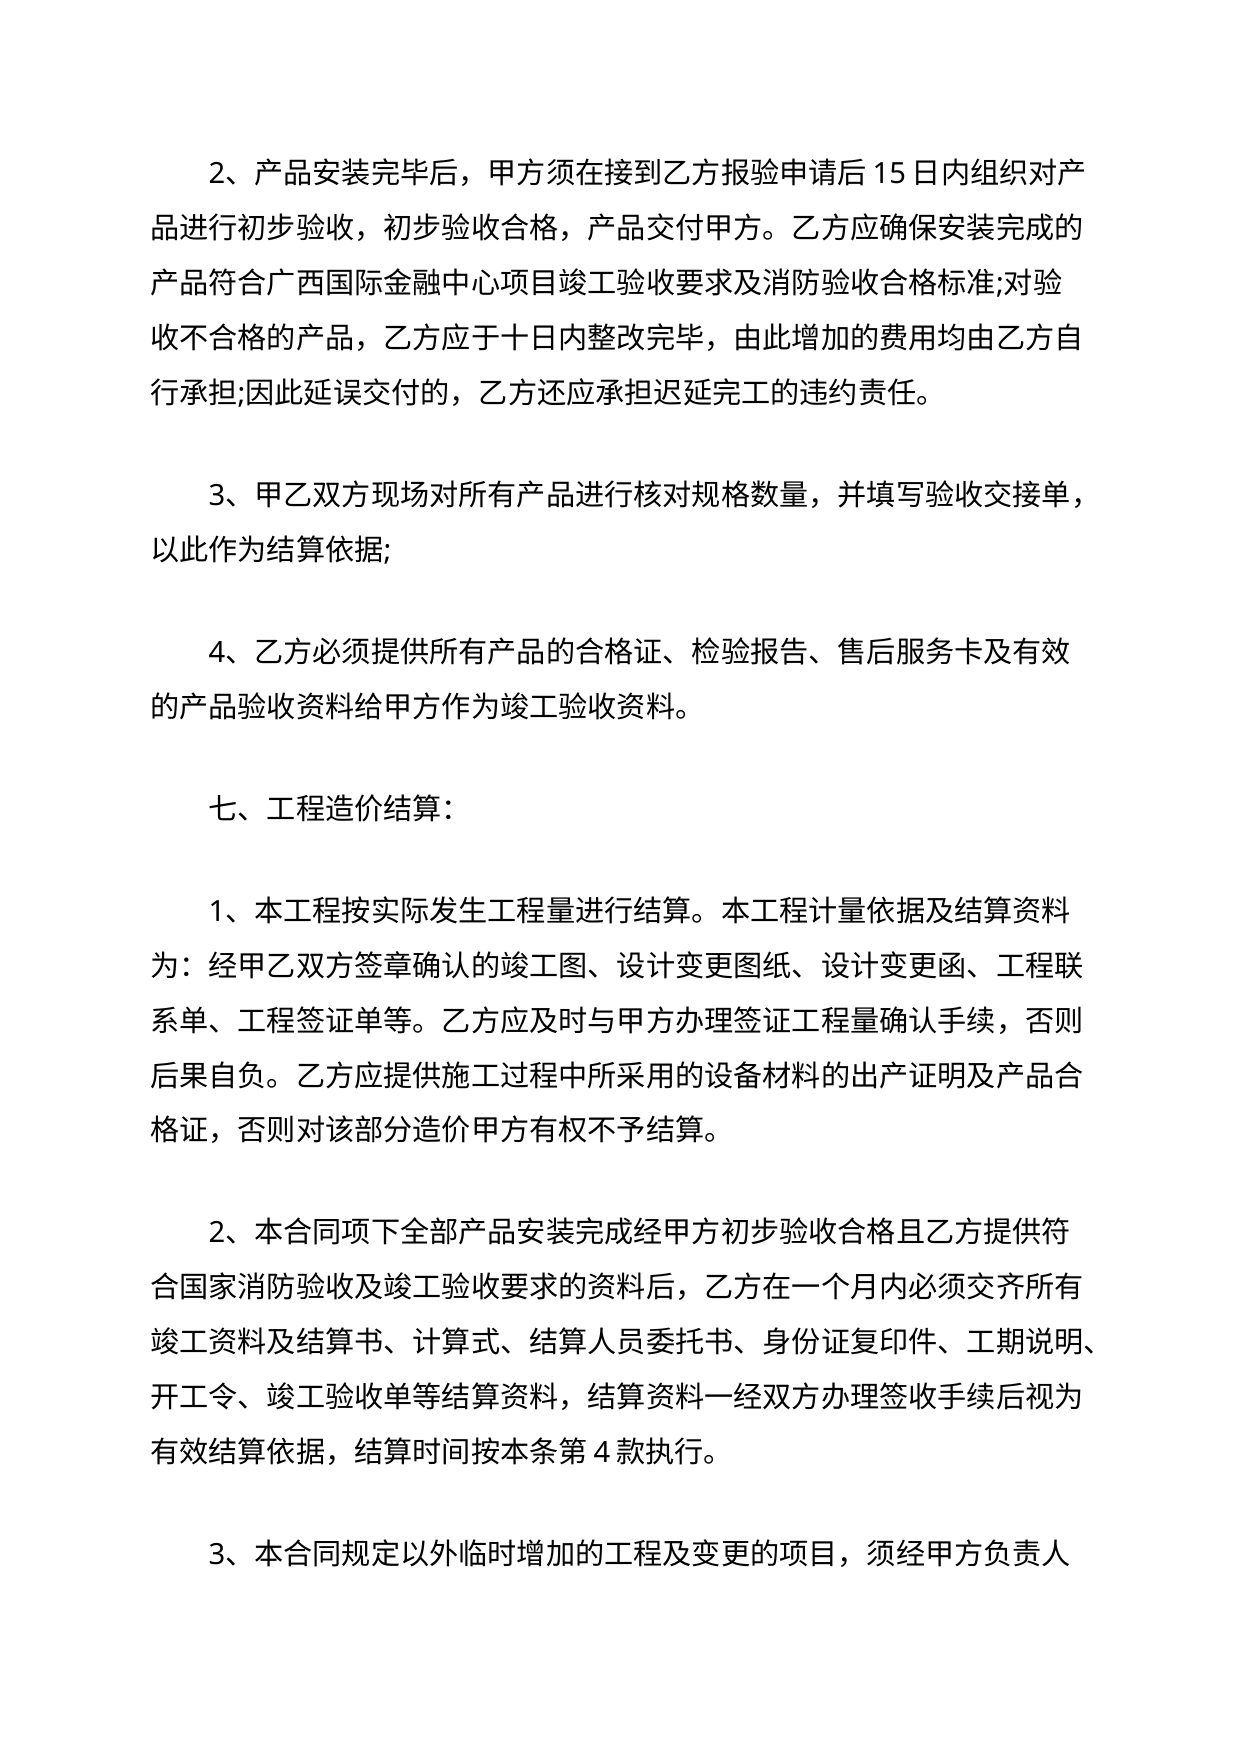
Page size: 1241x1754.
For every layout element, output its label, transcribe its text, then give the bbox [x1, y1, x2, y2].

text 2、本合同项下全部产品安装完成经甲方初步验收合格且乙方提供符合国家消防验收及竣工验收要求的资料后，乙方在一个月内必须交齐所有竣工资料及结算书、计算式、结算人员委托书、身份证复印件、工期说明、开工令、竣工验收单等结算资料，结算资料一经双方办理签收手续后视为有效结算依据，结算时间按本条第4款执行。 [150, 1209, 1090, 1471]
text 4、乙方必须提供所有产品的合格证、检验报告、售后服务卡及有效的产品验收资料给甲方作为竣工验收资料。 [150, 629, 1090, 726]
text 1、本工程按实际发生工程量进行结算。本工程计量依据及结算资料为：经甲乙双方签章确认的竣工图、设计变更图纸、设计变更函、工程联系单、工程签证单等。乙方应及时与甲方办理签证工程量确认手续，否则后果自负。乙方应提供施工过程中所采用的设备材料的出产证明及产品合格证，否则对该部分造价甲方有权不予结算。 [150, 887, 1090, 1149]
text 七、工程造价结算： [150, 786, 1090, 828]
text 2、产品安装完毕后，甲方须在接到乙方报验申请后15日内组织对产品进行初步验收，初步验收合格，产品交付甲方。乙方应确保安装完成的产品符合广西国际金融中心项目竣工验收要求及消防验收合格标准;对验收不合格的产品，乙方应于十日内整改完毕，由此增加的费用均由乙方自行承担;因此延误交付的，乙方还应承担迟延完工的违约责任。 [150, 150, 1090, 412]
text 3、甲乙双方现场对所有产品进行核对规格数量，并填写验收交接单，以此作为结算依据; [150, 472, 1090, 569]
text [150, 1530, 1090, 1573]
